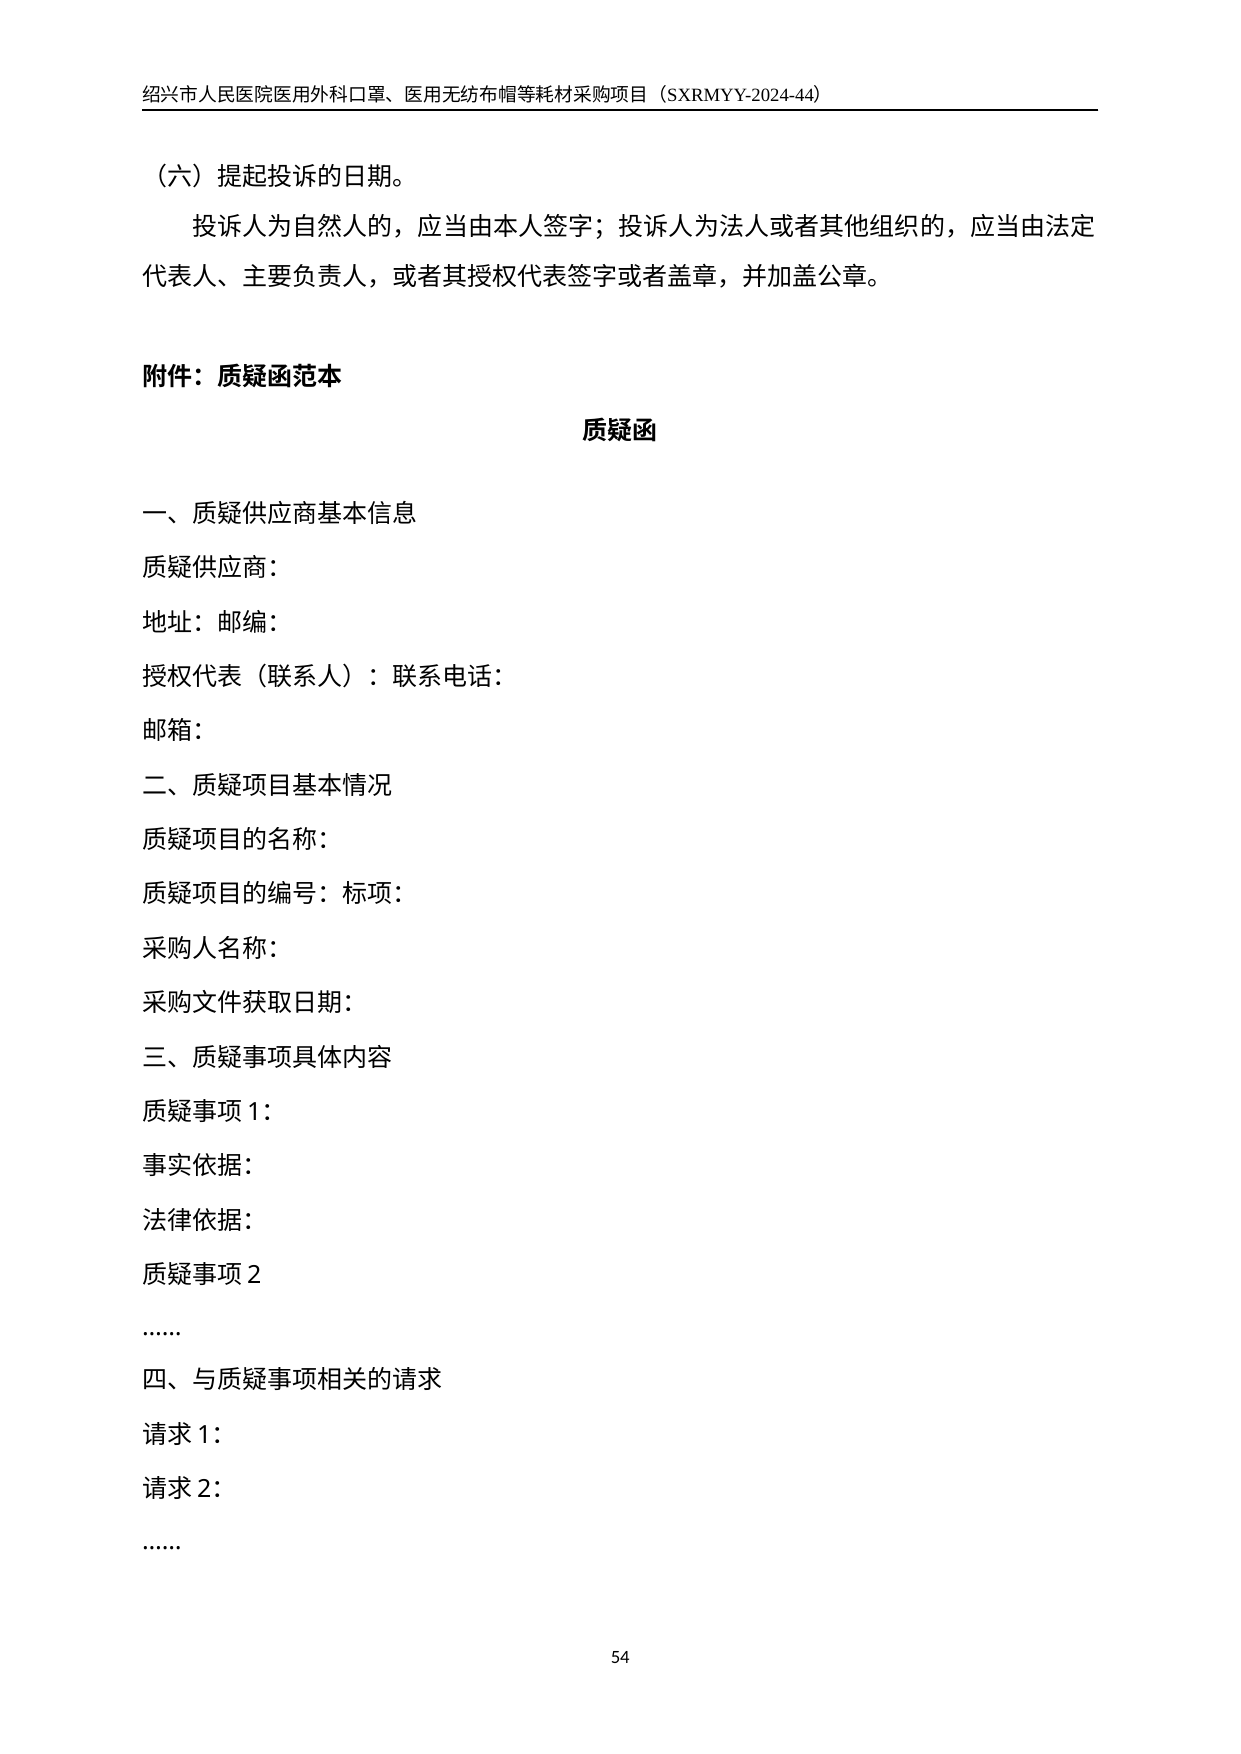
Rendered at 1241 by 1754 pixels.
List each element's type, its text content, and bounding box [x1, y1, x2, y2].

text 二、质疑项目基本情况 [142, 765, 1098, 801]
text 地址：邮编： [142, 602, 1098, 638]
text 投诉人为自然人的，应当由本人签字；投诉人为法人或者其他组织的，应当由法定代表人、主要负责人，或者其授权代表签字或者盖章，并加盖公章。 [142, 196, 1098, 296]
text …… [142, 1523, 1098, 1557]
text 邮箱： [142, 711, 1098, 747]
text 授权代表（联系人）：联系电话： [142, 656, 1098, 693]
text （六）提起投诉的日期。 [142, 146, 1098, 196]
text 质疑项目的名称： [142, 819, 1098, 856]
text 一、质疑供应商基本信息 [142, 493, 1098, 529]
text 采购人名称： [142, 928, 1098, 964]
text 质疑函 [142, 396, 1098, 461]
text 事实依据： [142, 1146, 1098, 1182]
text 法律依据： [142, 1200, 1098, 1236]
text 质疑事项2 [142, 1254, 1098, 1291]
text 采购文件获取日期： [142, 983, 1098, 1019]
text 四、与质疑事项相关的请求 [142, 1360, 1098, 1396]
text 附件：质疑函范本 [142, 346, 1098, 396]
text 请求1： [142, 1414, 1098, 1451]
text 三、质疑事项具体内容 [142, 1037, 1098, 1073]
text 质疑事项1： [142, 1091, 1098, 1128]
text 质疑供应商： [142, 548, 1098, 584]
text …… [142, 1309, 1098, 1343]
text 质疑项目的编号：标项： [142, 874, 1098, 910]
text 请求2： [142, 1469, 1098, 1505]
